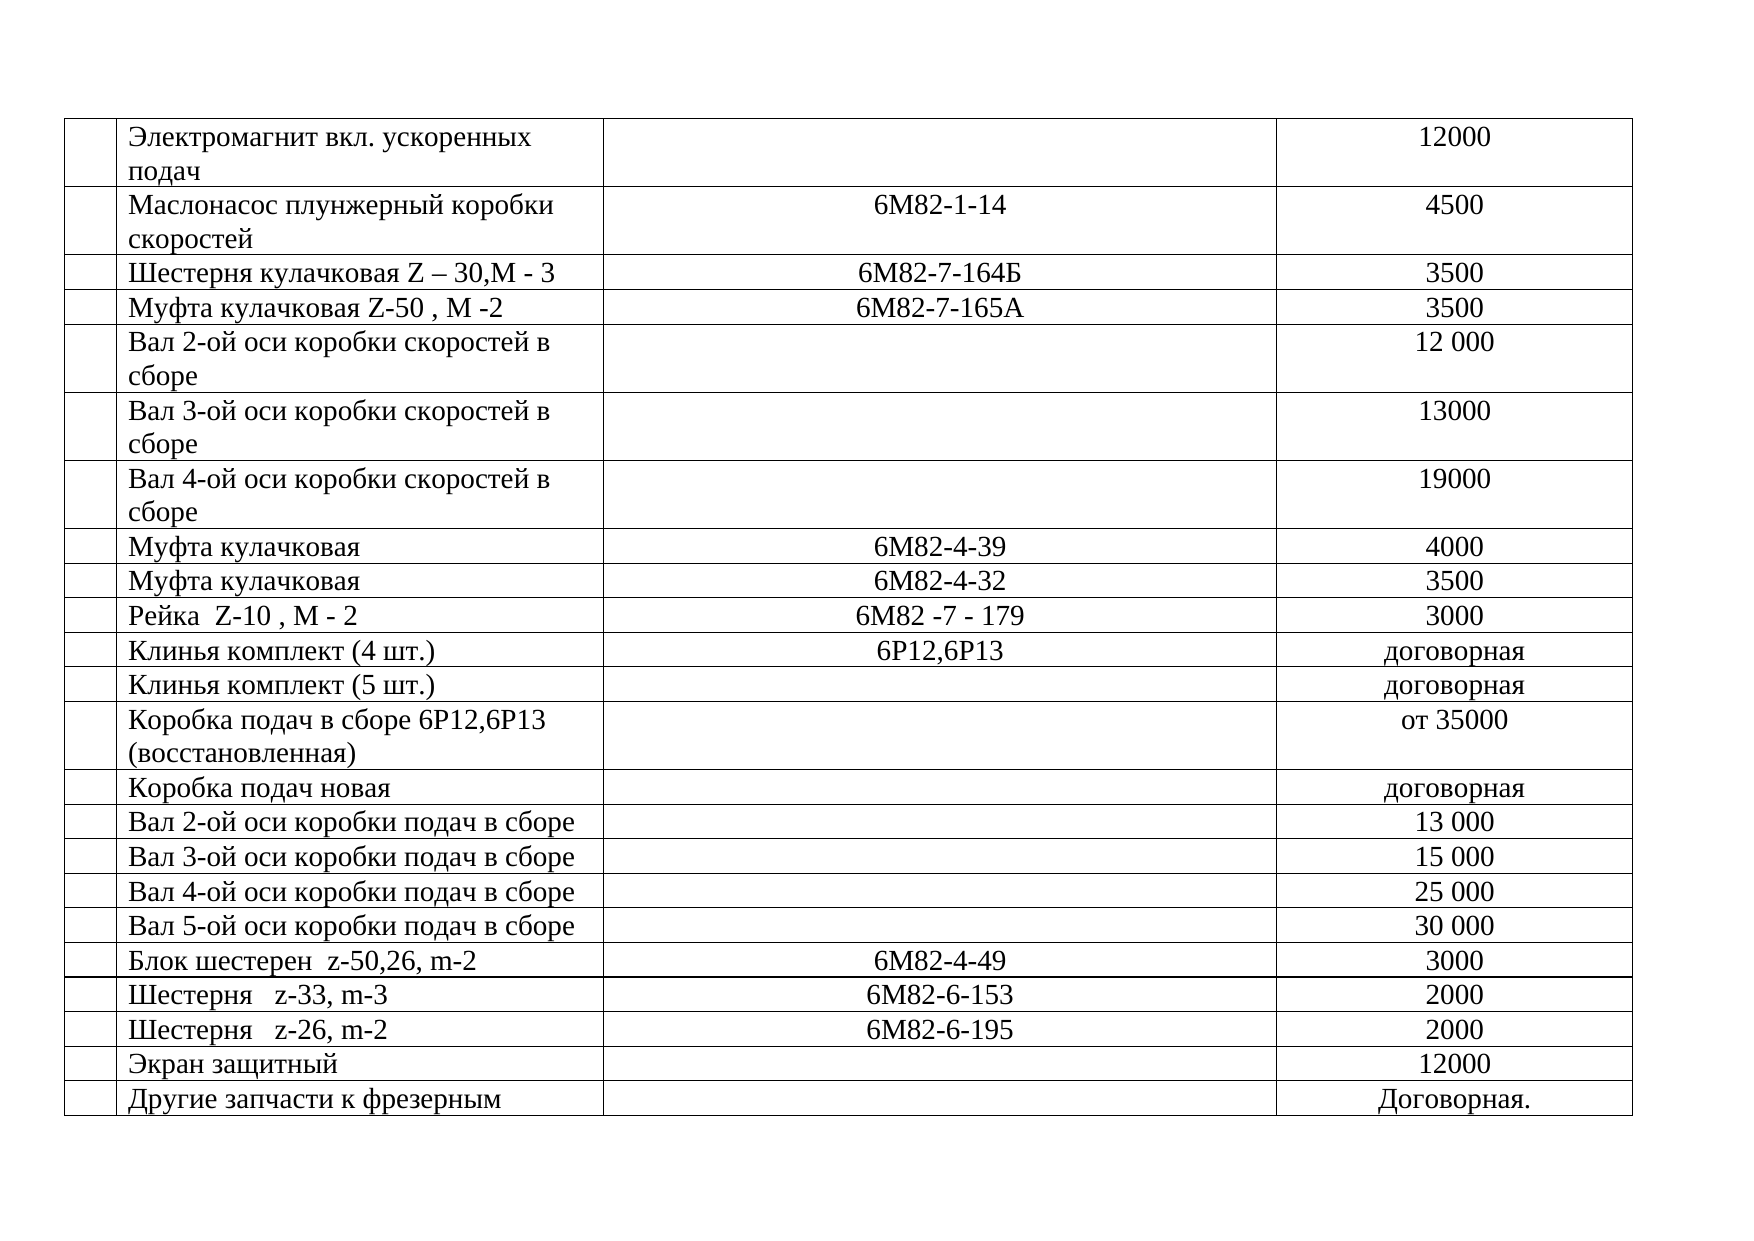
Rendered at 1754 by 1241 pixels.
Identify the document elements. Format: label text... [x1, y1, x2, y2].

table_cell [65, 978, 116, 1011]
table_cell 3500 [1277, 564, 1632, 597]
table_cell договорная [1277, 633, 1632, 666]
table_cell договорная [1277, 770, 1632, 803]
table_cell Договорная. [1277, 1081, 1632, 1115]
table_cell Вал 2-ой оси коробки подач в сборе [117, 805, 603, 838]
table_cell [65, 529, 116, 562]
table_cell Вал 4-ой оси коробки подач в сборе [117, 874, 603, 907]
table_cell 6М82-1-14 [604, 187, 1276, 254]
table_cell 6М82-7-165А [604, 290, 1276, 323]
table_cell [65, 667, 116, 701]
table_cell [604, 1081, 1276, 1115]
table_cell 4000 [1277, 529, 1632, 562]
table_cell [604, 325, 1276, 392]
table_cell Муфта кулачковая Z-50 , M -2 [117, 290, 603, 323]
table_cell Коробка подач новая [117, 770, 603, 803]
table_cell [65, 461, 116, 528]
table_cell 3000 [1277, 598, 1632, 632]
table_cell [65, 943, 116, 976]
table_cell [65, 187, 116, 254]
table_cell [604, 770, 1276, 803]
table_cell [65, 564, 116, 597]
table_cell 6М82-7-164Б [604, 255, 1276, 289]
table_cell [65, 325, 116, 392]
table_cell [65, 598, 116, 632]
table_cell [604, 805, 1276, 838]
table_cell 2000 [1277, 978, 1632, 1011]
table_cell Электромагнит вкл. ускоренных подач [117, 119, 603, 186]
table_cell [604, 839, 1276, 873]
table_cell [65, 805, 116, 838]
table_cell [604, 119, 1276, 186]
table_cell [65, 1081, 116, 1115]
table_cell Экран защитный [117, 1047, 603, 1080]
table_cell 25 000 [1277, 874, 1632, 907]
table_cell 6M82-6-195 [604, 1012, 1276, 1046]
table_cell 3500 [1277, 290, 1632, 323]
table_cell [117, 1081, 603, 1115]
table_cell 6Р12,6Р13 [604, 633, 1276, 666]
table_cell Вал 2-ой оси коробки скоростей в сборе [117, 325, 603, 392]
table_cell Клинья комплект (4 шт.) [117, 633, 603, 666]
table_cell Клинья комплект (5 шт.) [117, 667, 603, 701]
table_cell Шестерня z-26, m-2 [117, 1012, 603, 1046]
table_cell договорная [1277, 667, 1632, 701]
table_cell [65, 702, 116, 769]
table_cell Шестерня z-33, m-3 [117, 978, 603, 1011]
table_cell [65, 1012, 116, 1046]
table_cell [65, 393, 116, 460]
table_cell [604, 702, 1276, 769]
table_cell Вал 4-ой оси коробки скоростей в сборе [117, 461, 603, 528]
table_cell [65, 908, 116, 942]
table_cell 12000 [1277, 1047, 1632, 1080]
table_cell [65, 1047, 116, 1080]
table_cell 15 000 [1277, 839, 1632, 873]
table_cell [65, 770, 116, 803]
table_cell [604, 461, 1276, 528]
table_cell [604, 908, 1276, 942]
table_cell 4500 [1277, 187, 1632, 254]
table_cell 6М82 -7 - 179 [604, 598, 1276, 632]
table_cell 6М82-4-49 [604, 943, 1276, 976]
table_cell Шестерня кулачковая Z – 30,M - 3 [117, 255, 603, 289]
table_cell [604, 874, 1276, 907]
table_cell 3000 [1277, 943, 1632, 976]
table_cell 6М82-4-32 [604, 564, 1276, 597]
table_cell [65, 839, 116, 873]
table_cell Маслонасос плунжерный коробки скоростей [117, 187, 603, 254]
table_cell от 35000 [1277, 702, 1632, 769]
table_cell 12000 [1277, 119, 1632, 186]
table_cell [65, 633, 116, 666]
table_cell Вал 3-ой оси коробки скоростей в сборе [117, 393, 603, 460]
table_cell [65, 119, 116, 186]
table_cell [604, 667, 1276, 701]
table_cell Блок шестерен z-50,26, m-2 [117, 943, 603, 976]
table_cell [604, 1047, 1276, 1080]
table_cell 13000 [1277, 393, 1632, 460]
table_cell 13 000 [1277, 805, 1632, 838]
table_cell 3500 [1277, 255, 1632, 289]
table_cell Вал 3-ой оси коробки подач в сборе [117, 839, 603, 873]
table_cell Муфта кулачковая [117, 529, 603, 562]
table_cell 19000 [1277, 461, 1632, 528]
table_cell [604, 393, 1276, 460]
table_cell [65, 255, 116, 289]
table_cell [65, 290, 116, 323]
table_cell 6М82-4-39 [604, 529, 1276, 562]
table_cell Рейка Z-10 , M - 2 [117, 598, 603, 632]
table_cell 2000 [1277, 1012, 1632, 1046]
table_cell [65, 874, 116, 907]
table_cell 6M82-6-153 [604, 978, 1276, 1011]
table_cell Муфта кулачковая [117, 564, 603, 597]
table_cell Вал 5-ой оси коробки подач в сборе [117, 908, 603, 942]
table_cell Коробка подач в сборе 6Р12,6Р13 (восстановленная) [117, 702, 603, 769]
table_cell 30 000 [1277, 908, 1632, 942]
table_cell 12 000 [1277, 325, 1632, 392]
